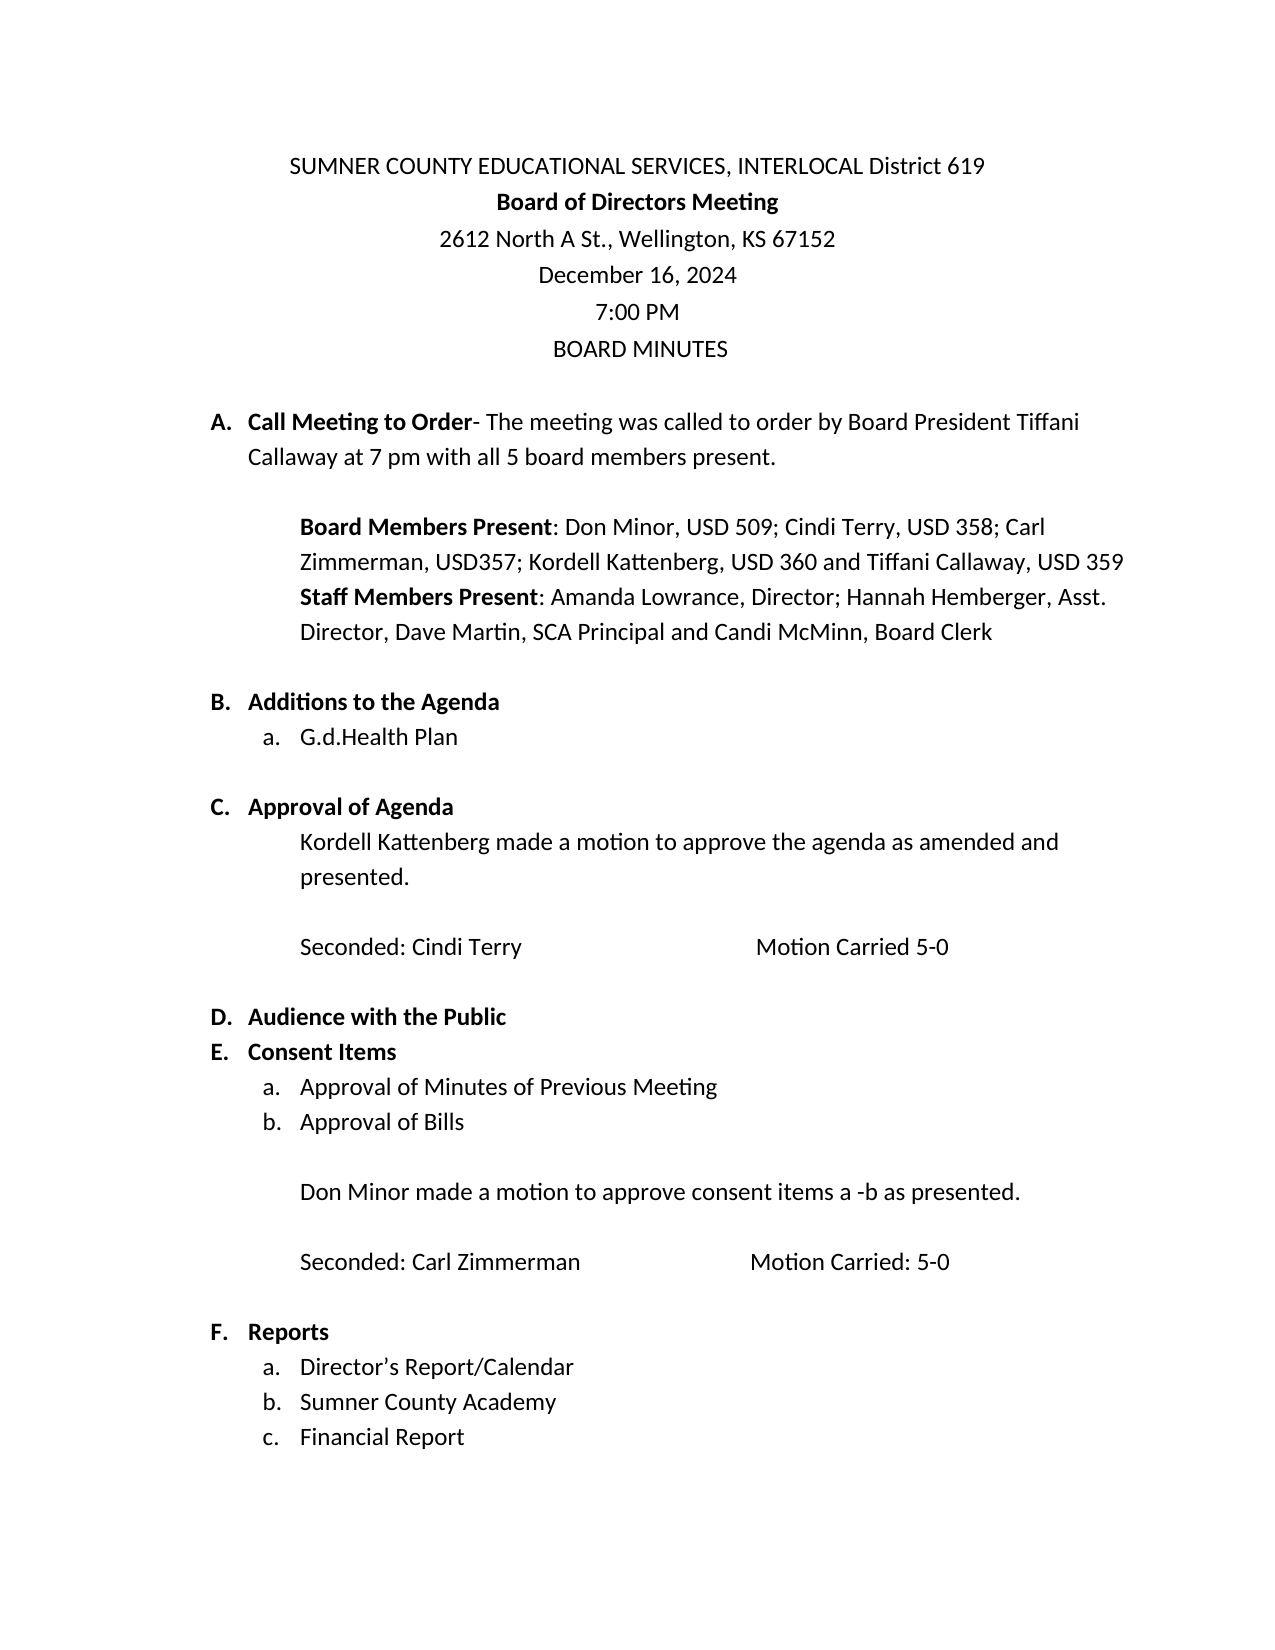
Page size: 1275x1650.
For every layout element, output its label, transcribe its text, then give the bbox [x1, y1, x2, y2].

text Don Minor made a motion to approve consent items a -b as presented. [150, 1176, 1125, 1206]
text BOARD MINUTES [150, 333, 1125, 363]
text 2612 North A St., Wellington, KS 67152 [150, 223, 1125, 254]
text December 16, 2024 [150, 260, 1125, 290]
text Board of Directors Meeting [150, 187, 1125, 217]
list Financial Report [262, 1421, 1125, 1451]
text Board Members Present: Don Minor, USD 509; Cindi Terry, USD 358; Carl Zimmerman, USD357; Kordell Kattenberg, USD 360 and Tiffani Callaway, USD 359 [300, 511, 1125, 576]
text Staff Members Present: Amanda Lowrance, Director; Hannah Hemberger, Asst. Director, Dave Martin, SCA Principal and Candi McMinn, Board Clerk [300, 581, 1125, 646]
list Additions to the Agenda [210, 686, 1125, 716]
list G.d.Health Plan [262, 721, 1125, 751]
text Kordell Kattenberg made a motion to approve the agenda as amended and presented. [300, 826, 1125, 891]
list Approval of Agenda [210, 791, 1125, 821]
text 7:00 PM [150, 296, 1125, 327]
list Reports [210, 1316, 1125, 1346]
list Approval of Minutes of Previous Meeting [262, 1071, 1125, 1101]
list Approval of Bills [262, 1106, 1125, 1136]
list Call Meeting to Order- The meeting was called to order by Board President Tiffani Callaway at 7 pm with all 5 board members present. [210, 406, 1125, 471]
list Audience with the Public [210, 1001, 1125, 1031]
text Seconded: Carl Zimmerman Motion Carried: 5-0 [150, 1246, 1125, 1276]
list Sumner County Academy [262, 1386, 1125, 1416]
list Director’s Report/Calendar [262, 1351, 1125, 1381]
list Consent Items [210, 1036, 1125, 1066]
text Seconded: Cindi Terry Motion Carried 5-0 [300, 931, 1125, 961]
text SUMNER COUNTY EDUCATIONAL SERVICES, INTERLOCAL District 619 [150, 150, 1125, 181]
